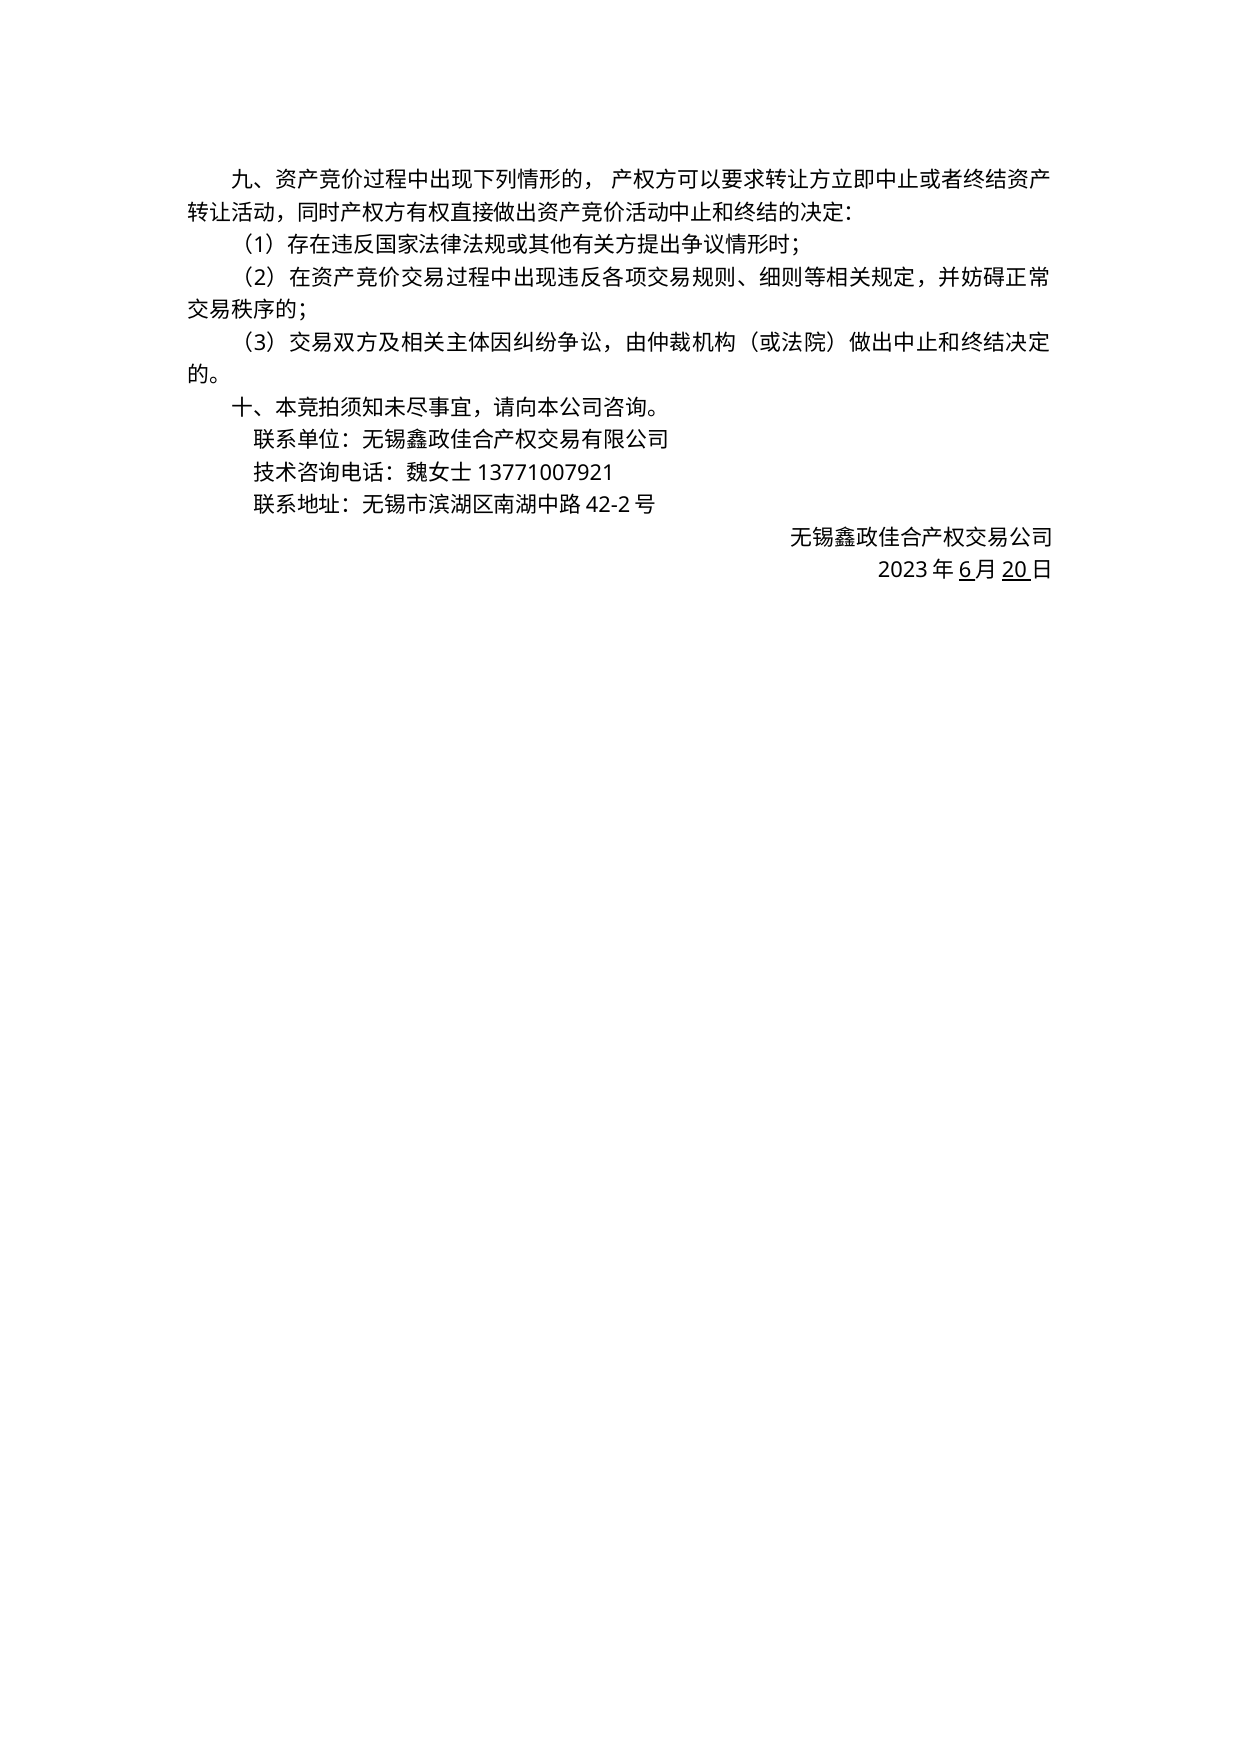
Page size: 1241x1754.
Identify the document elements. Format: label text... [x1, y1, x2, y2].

text 十、本竞拍须知未尽事宜，请向本公司咨询。 [187, 389, 1053, 422]
text 联系单位：无锡鑫政佳合产权交易有限公司 [187, 422, 1053, 454]
text （3）交易双方及相关主体因纠纷争讼，由仲裁机构（或法院）做出中止和终结决定的。 [187, 324, 1053, 389]
text 联系地址：无锡市滨湖区南湖中路42-2号 [187, 487, 1053, 519]
text （1）存在违反国家法律法规或其他有关方提出争议情形时； [187, 227, 1053, 259]
text 无锡鑫政佳合产权交易公司 [187, 519, 1053, 552]
text 技术咨询电话：魏女士 13771007921 [187, 454, 1053, 487]
text 2023年6月20日 [187, 552, 1053, 584]
text 九、资产竞价过程中出现下列情形的， 产权方可以要求转让方立即中止或者终结资产转让活动，同时产权方有权直接做出资产竞价活动中止和终结的决定： [187, 162, 1053, 227]
text （2）在资产竞价交易过程中出现违反各项交易规则、细则等相关规定，并妨碍正常交易秩序的； [187, 259, 1053, 324]
